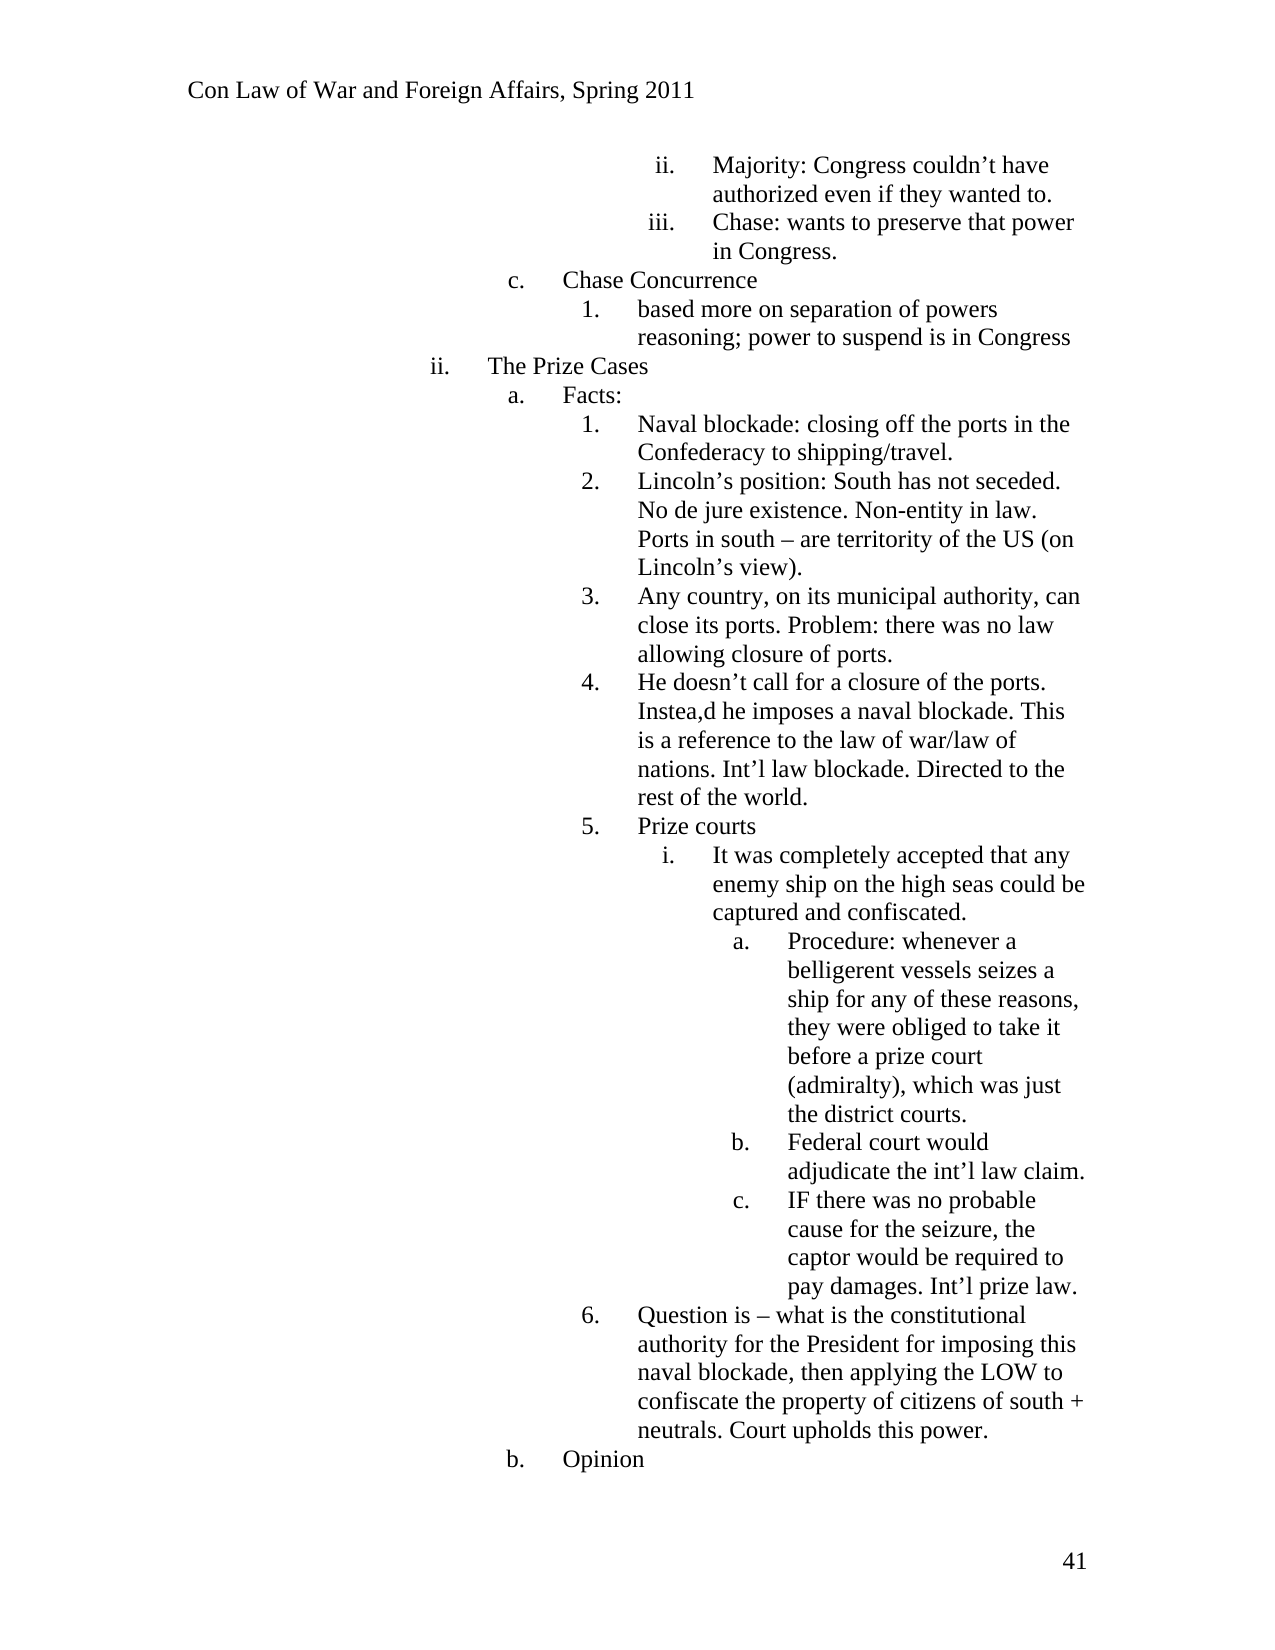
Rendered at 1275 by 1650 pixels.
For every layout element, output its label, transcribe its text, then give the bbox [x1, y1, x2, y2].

list Any country, on its municipal authority, can close its ports. Problem: there was no law allowing closure of ports. [600, 581, 1087, 667]
list IF there was no probable cause for the seizure, the captor would be required to pay damages. Int’l prize law. [750, 1185, 1087, 1300]
list based more on separation of powers reasoning; power to suspend is in Congress [600, 294, 1087, 351]
list Naval blockade: closing off the ports in the Confederacy to shipping/travel. [600, 409, 1087, 466]
list The Prize Cases [450, 351, 1087, 380]
list Opinion [525, 1444, 1087, 1472]
list Prize courts [600, 811, 1087, 840]
list Question is – what is the constitutional authority for the President for imposing this naval blockade, then applying the LOW to confiscate the property of citizens of south + neutrals. Court upholds this power. [600, 1300, 1087, 1444]
list Majority: Congress couldn’t have authorized even if they wanted to. [675, 150, 1087, 207]
list Chase: wants to preserve that power in Congress. [675, 207, 1087, 265]
list Lincoln’s position: South has not seceded. No de jure existence. Non-entity in law. Ports in south – are territority of the US (on Lincoln’s view). [600, 466, 1087, 581]
list It was completely accepted that any enemy ship on the high seas could be captured and confiscated. [675, 840, 1087, 926]
list Procedure: whenever a belligerent vessels seizes a ship for any of these reasons, they were obliged to take it before a prize court (admiralty), which was just the district courts. [750, 926, 1087, 1127]
list Chase Concurrence [525, 265, 1087, 294]
list Facts: [525, 380, 1087, 409]
list Federal court would adjudicate the int’l law claim. [750, 1127, 1087, 1185]
list He doesn’t call for a closure of the ports. Instea,d he imposes a naval blockade. This is a reference to the law of war/law of nations. Int’l law blockade. Directed to the rest of the world. [600, 667, 1087, 811]
